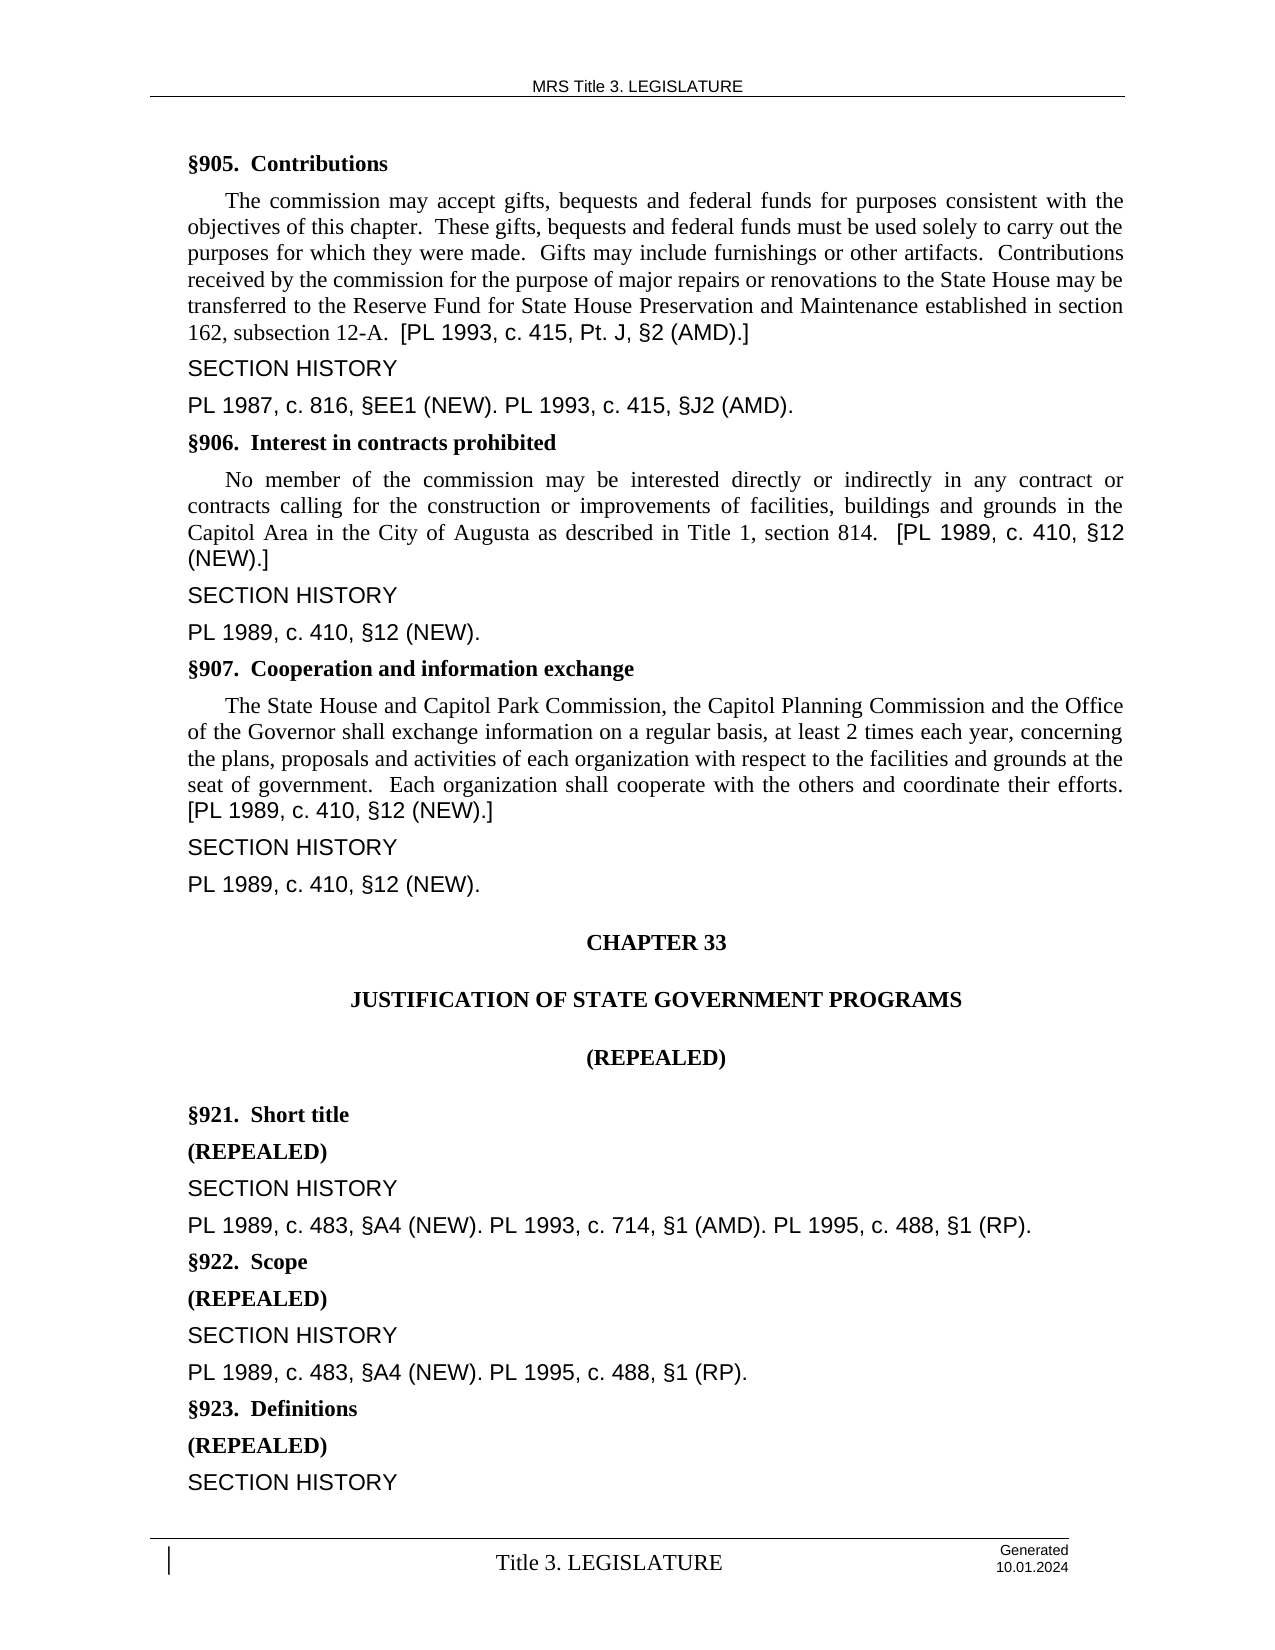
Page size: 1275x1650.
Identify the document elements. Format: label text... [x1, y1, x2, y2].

text The State House and Capitol Park Commission, the Capitol Planning Commission and the Office of the Governor shall exchange information on a regular basis, at least 2 times each year, concerning the plans, proposals and activities of each organization with respect to the facilities and grounds at the seat of government. Each organization shall cooperate with the others and coordinate their efforts. [PL 1989, c. 410, §12 (NEW).] [187, 692, 1125, 824]
text SECTION HISTORY [187, 1322, 1125, 1348]
text (REPEALED) [187, 1285, 1125, 1312]
text §906. Interest in contracts prohibited [187, 429, 1125, 455]
text The commission may accept gifts, bequests and federal funds for purposes consistent with the objectives of this chapter. These gifts, bequests and federal funds must be used solely to carry out the purposes for which they were made. Gifts may include furnishings or other artifacts. Contributions received by the commission for the purpose of major repairs or renovations to the State House may be transferred to the Reserve Fund for State House Preservation and Maintenance established in section 162, subsection 12‑A. [PL 1993, c. 415, Pt. J, §2 (AMD).] [187, 187, 1125, 345]
text SECTION HISTORY [187, 834, 1125, 861]
text SECTION HISTORY [187, 1469, 1125, 1495]
text PL 1989, c. 483, §A4 (NEW). PL 1995, c. 488, §1 (RP). [187, 1359, 1125, 1385]
text PL 1989, c. 410, §12 (NEW). [187, 871, 1125, 897]
text SECTION HISTORY [187, 355, 1125, 382]
text PL 1989, c. 410, §12 (NEW). [187, 618, 1125, 645]
text §907. Cooperation and information exchange [187, 655, 1125, 682]
text SECTION HISTORY [187, 582, 1125, 608]
text SECTION HISTORY [187, 1175, 1125, 1201]
text CHAPTER 33 [187, 928, 1125, 955]
text §905. Contributions [187, 150, 1125, 176]
text PL 1989, c. 483, §A4 (NEW). PL 1993, c. 714, §1 (AMD). PL 1995, c. 488, §1 (RP). [187, 1212, 1125, 1238]
text §922. Scope [187, 1248, 1125, 1275]
text (REPEALED) [187, 1044, 1125, 1070]
text §923. Definitions [187, 1396, 1125, 1422]
text (REPEALED) [187, 1432, 1125, 1459]
text PL 1987, c. 816, §EE1 (NEW). PL 1993, c. 415, §J2 (AMD). [187, 392, 1125, 418]
text JUSTIFICATION OF STATE GOVERNMENT PROGRAMS [187, 986, 1125, 1012]
text §921. Short title [187, 1101, 1125, 1128]
text No member of the commission may be interested directly or indirectly in any contract or contracts calling for the construction or improvements of facilities, buildings and grounds in the Capitol Area in the City of Augusta as described in Title 1, section 814. [PL 1989, c. 410, §12 (NEW).] [187, 466, 1125, 571]
text (REPEALED) [187, 1138, 1125, 1164]
